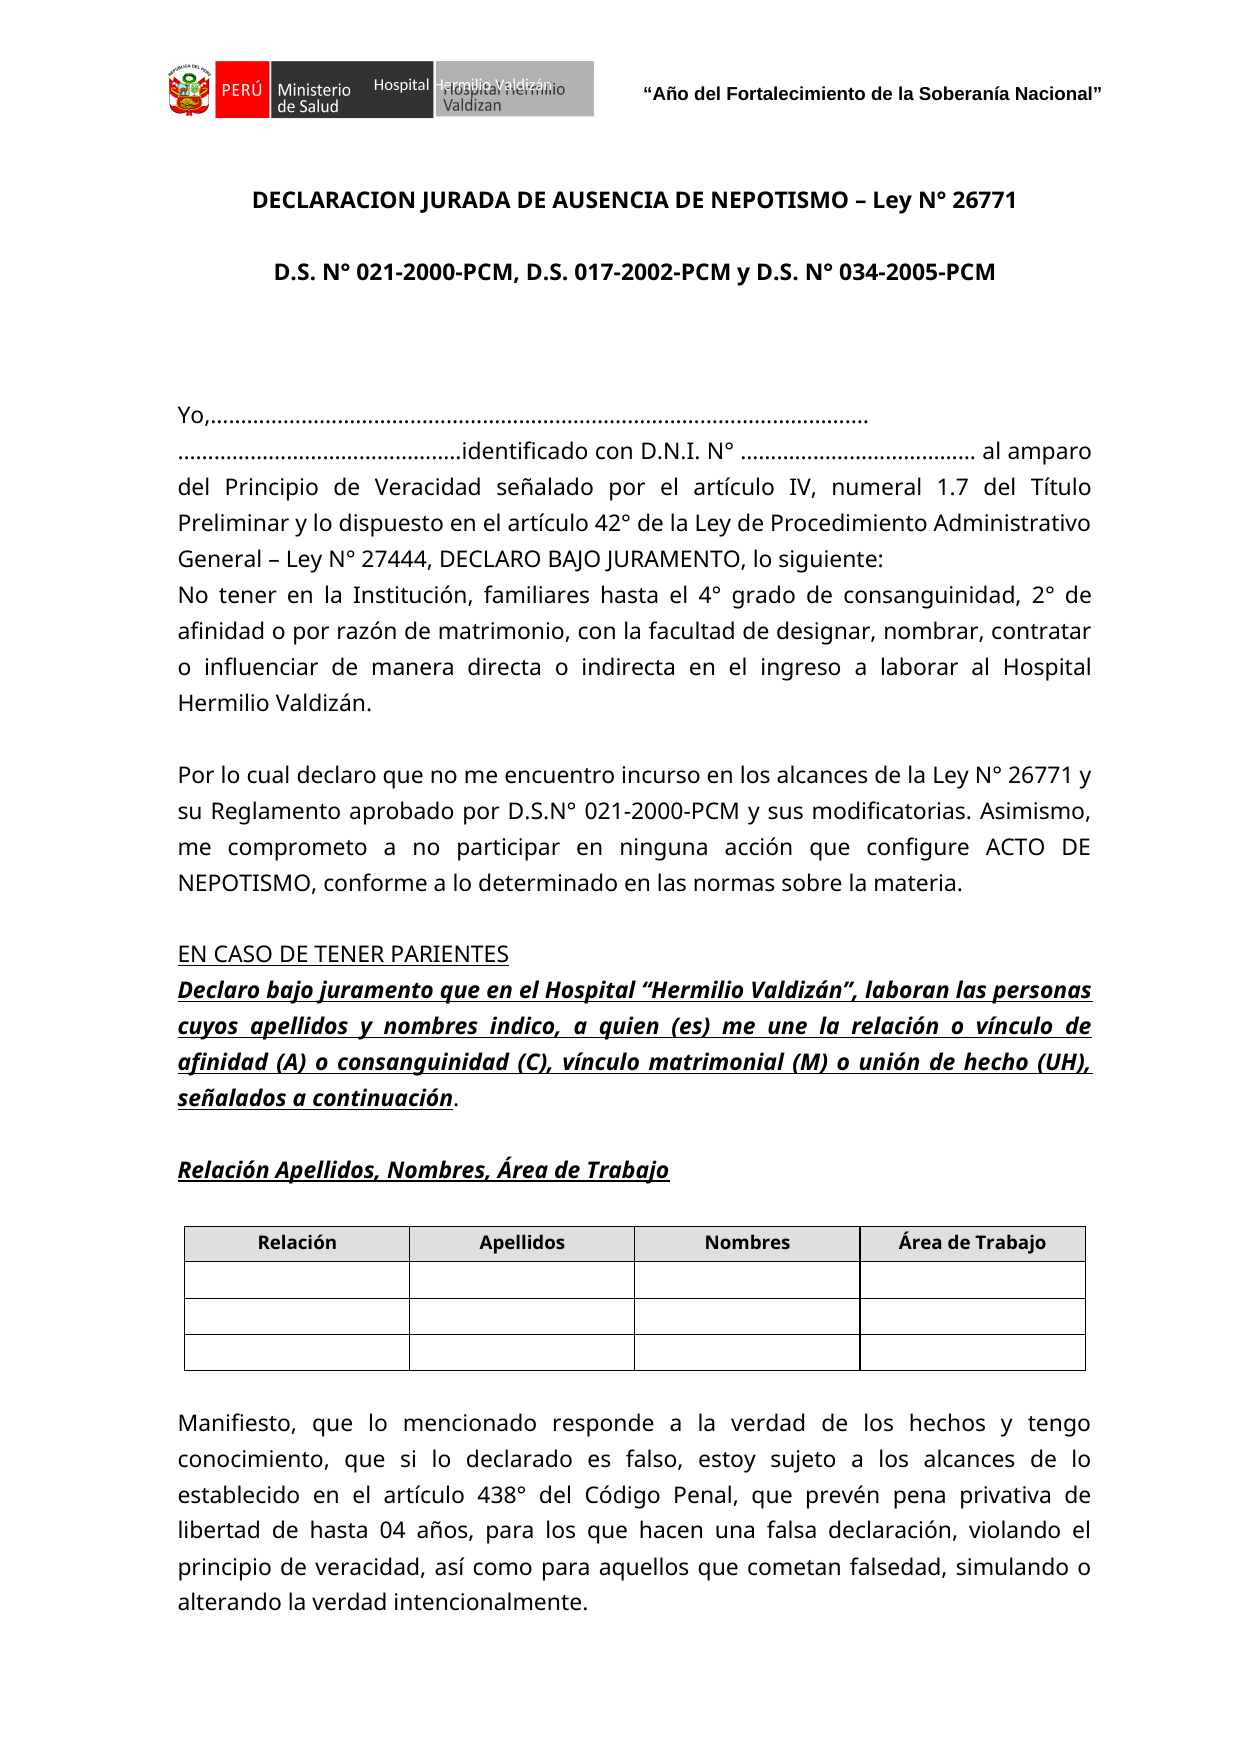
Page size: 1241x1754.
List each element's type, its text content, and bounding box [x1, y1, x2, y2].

text Yo,……………………………………………………………………………………………….………………………………………..identificado con D.N.I. N° ………………………………… al amparo del Principio de Veracidad señalado por el artículo IV, numeral 1.7 del Título Preliminar y lo dispuesto en el artículo 42° de la Ley de Procedimiento Administrativo General – Ley N° 27444, DECLARO BAJO JURAMENTO, lo siguiente: [177, 399, 1092, 574]
table_cell [410, 1335, 634, 1370]
text Por lo cual declaro que no me encuentro incurso en los alcances de la Ley N° 26771 y su Reglamento aprobado por D.S.N° 021-2000-PCM y sus modificatorias. Asimismo, me comprometo a no participar en ninguna acción que configure ACTO DE NEPOTISMO, conforme a lo determinado en las normas sobre la materia. [177, 759, 1092, 898]
text EN CASO DE TENER PARIENTES [177, 938, 1092, 969]
table_cell [410, 1262, 634, 1297]
table_cell [410, 1299, 634, 1333]
table_cell [185, 1299, 409, 1333]
table_header Relación [185, 1227, 409, 1261]
table_cell [185, 1262, 409, 1297]
text Declaro bajo juramento que en el Hospital “Hermilio Valdizán”, laboran las personas cuyos apellidos y nombres indico, a quien (es) me une la relación o vínculo de afinidad (A) o consanguinidad (C), vínculo matrimonial (M) o unión de hecho (UH), señalados a continuación. [177, 1002, 1092, 1037]
table_cell [861, 1335, 1085, 1370]
text Relación Apellidos, Nombres, Área de Trabajo [177, 1154, 1092, 1185]
table_header Apellidos [410, 1227, 634, 1261]
text Manifiesto, que lo mencionado responde a la verdad de los hechos y tengo conocimiento, que si lo declarado es falso, estoy sujeto a los alcances de lo establecido en el artículo 438° del Código Penal, que prevén pena privativa de libertad de hasta 04 años, para los que hacen una falsa declaración, violando el principio de veracidad, así como para aquellos que cometan falsedad, simulando o alterando la verdad intencionalmente. [177, 1407, 1092, 1618]
table_cell [861, 1262, 1085, 1297]
table_cell [635, 1335, 859, 1370]
table_cell [861, 1299, 1085, 1333]
text Declaro bajo juramento que en el Hospital “Hermilio Valdizán”, laboran las personas cuyos apellidos y nombres indico, a quien (es) me une la relación o vínculo de afinidad (A) o consanguinidad (C), vínculo matrimonial (M) o unión de hecho (UH), señalados a continuación. [177, 1038, 1092, 1073]
text DECLARACION JURADA DE AUSENCIA DE NEPOTISMO – Ley N° 26771 [177, 184, 1092, 215]
text Declaro bajo juramento que en el Hospital “Hermilio Valdizán”, laboran las personas cuyos apellidos y nombres indico, a quien (es) me une la relación o vínculo de afinidad (A) o consanguinidad (C), vínculo matrimonial (M) o unión de hecho (UH), señalados a continuación. [177, 1074, 1092, 1113]
picture [163, 61, 594, 120]
table_cell [185, 1335, 409, 1370]
table_cell [635, 1299, 859, 1333]
text No tener en la Institución, familiares hasta el 4° grado de consanguinidad, 2° de afinidad o por razón de matrimonio, con la facultad de designar, nombrar, contratar o influenciar de manera directa o indirecta en el ingreso a laborar al Hospital Hermilio Valdizán. [177, 579, 1092, 718]
text D.S. N° 021-2000-PCM, D.S. 017-2002-PCM y D.S. N° 034-2005-PCM [177, 256, 1092, 287]
table_header Área de Trabajo [861, 1227, 1085, 1261]
table_cell [635, 1262, 859, 1297]
table_header Nombres [635, 1227, 859, 1261]
text Declaro bajo juramento que en el Hospital “Hermilio Valdizán”, laboran las personas cuyos apellidos y nombres indico, a quien (es) me une la relación o vínculo de afinidad (A) o consanguinidad (C), vínculo matrimonial (M) o unión de hecho (UH), señalados a continuación. [177, 974, 1092, 1001]
